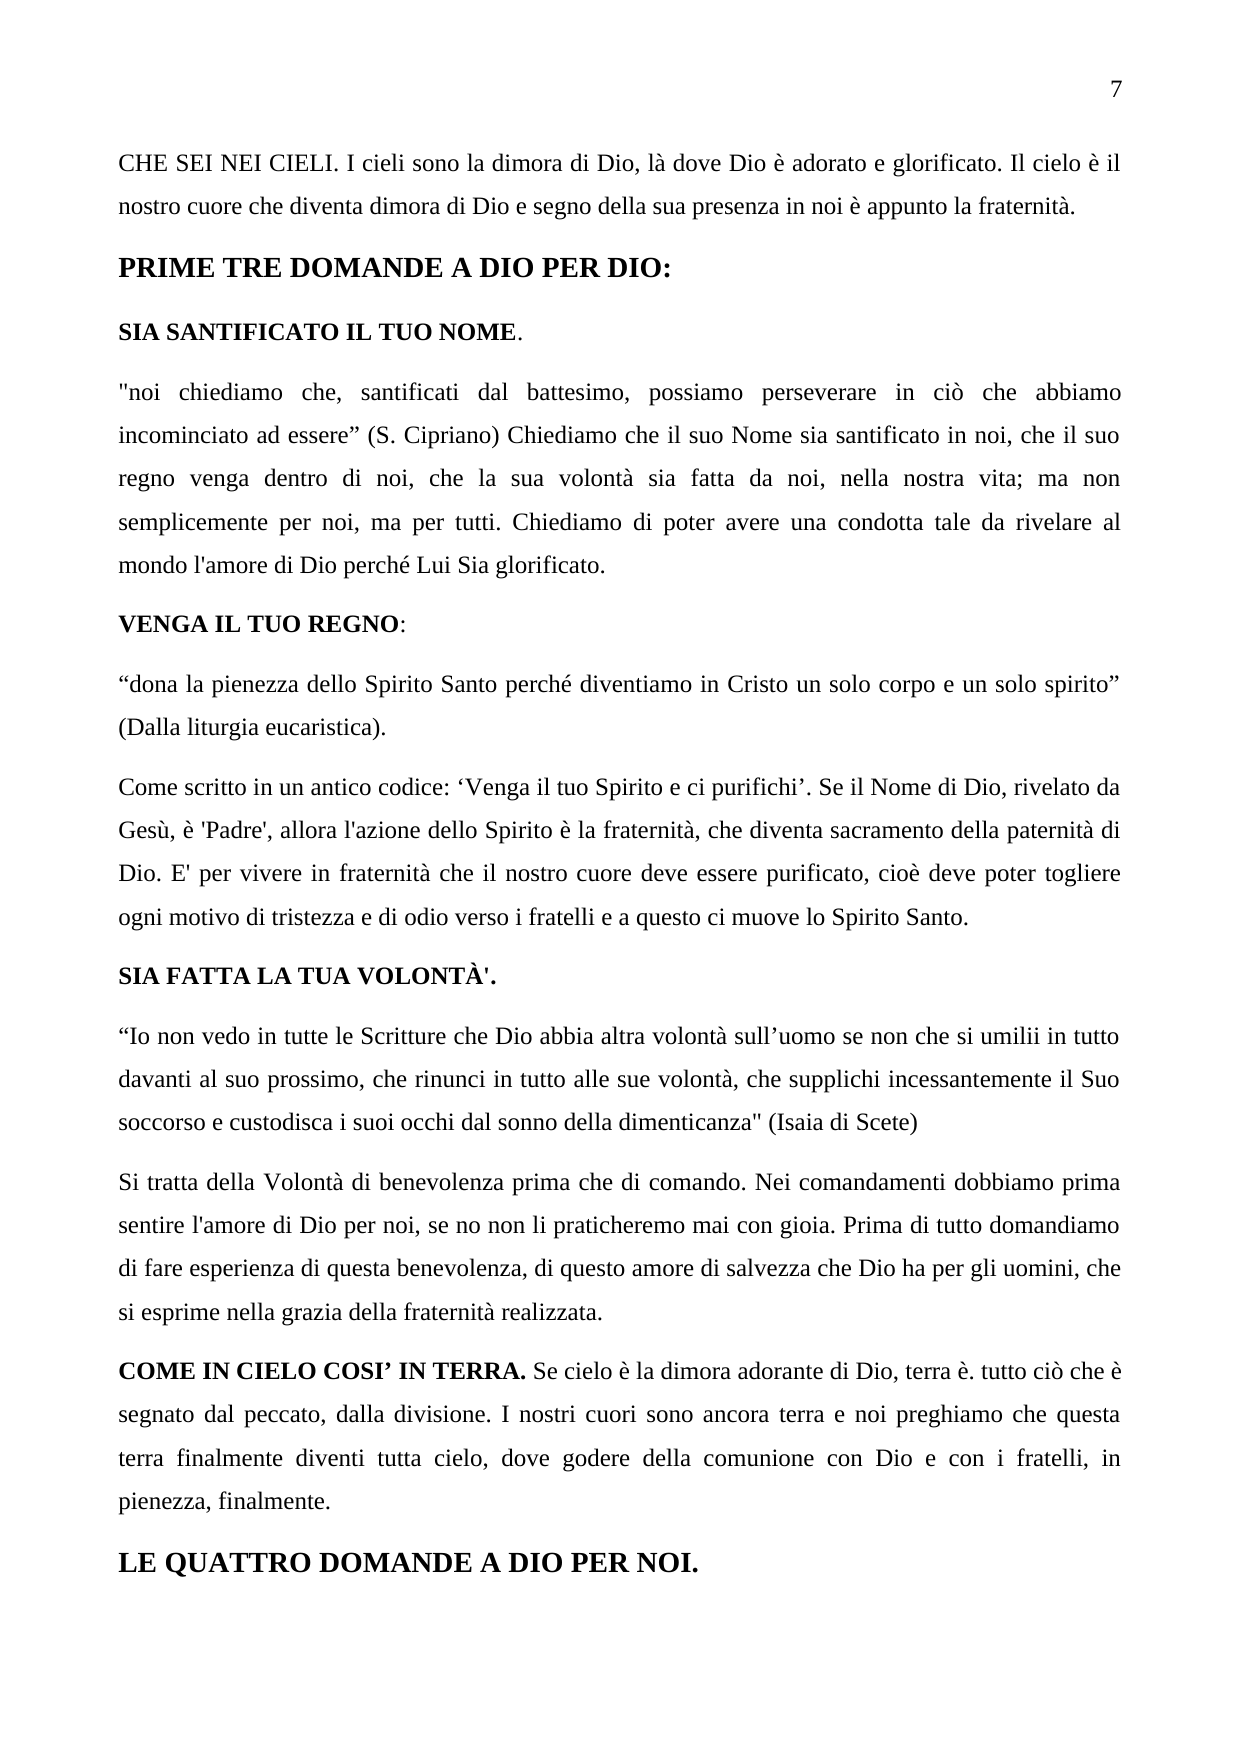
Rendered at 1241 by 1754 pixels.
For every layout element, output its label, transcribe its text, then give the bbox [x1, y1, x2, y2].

text “dona la pienezza dello Spirito Santo perché diventiamo in Cristo un solo corpo e un solo spirito” (Dalla liturgia eucaristica). [118, 669, 1122, 741]
text Come scritto in un antico codice: ‘Venga il tuo Spirito e ci purifichi’. Se il Nome di Dio, rivelato da Gesù, è 'Padre', allora l'azione dello Spirito è la fraternità, che diventa sacramento della paternità di Dio. E' per vivere in fraternità che il nostro cuore deve essere purificato, cioè deve poter togliere ogni motivo di tristezza e di odio verso i fratelli e a questo ci muove lo Spirito Santo. [118, 772, 1122, 930]
text “Io non vedo in tutte le Scritture che Dio abbia altra volontà sull’uomo se non che si umilii in tutto davanti al suo prossimo, che rinunci in tutto alle sue volontà, che supplichi incessantemente il Suo soccorso e custodisca i suoi occhi dal sonno della dimenticanza" (Isaia di Scete) [118, 1021, 1122, 1136]
text COME IN CIELO COSI’ IN TERRA. Se cielo è la dimora adorante di Dio, terra è. tutto ciò che è segnato dal peccato, dalla divisione. I nostri cuori sono ancora terra e noi preghiamo che questa terra finalmente diventi tutta cielo, dove godere della comunione con Dio e con i fratelli, in pienezza, finalmente. [118, 1356, 1122, 1514]
text SIA FATTA LA TUA VOLONTÀ'. [118, 961, 1122, 990]
text SIA SANTIFICATO IL TUO NOME. [118, 317, 1122, 346]
text Si tratta della Volontà di benevolenza prima che di comando. Nei comandamenti dobbiamo prima sentire l'amore di Dio per noi, se no non li praticheremo mai con gioia. Prima di tutto domandiamo di fare esperienza di questa benevolenza, di questo amore di salvezza che Dio ha per gli uomini, che si esprime nella grazia della fraternità realizzata. [118, 1167, 1122, 1325]
text VENGA IL TUO REGNO: [118, 609, 1122, 638]
text "noi chiediamo che, santificati dal battesimo, possiamo perseverare in ciò che abbiamo incominciato ad essere” (S. Cipriano) Chiediamo che il suo Nome sia santificato in noi, che il suo regno venga dentro di noi, che la sua volontà sia fatta da noi, nella nostra vita; ma non semplicemente per noi, ma per tutti. Chiediamo di poter avere una condotta tale da rivelare al mondo l'amore di Dio perché Lui Sia glorificato. [118, 377, 1122, 578]
text PRIME TRE DOMANDE A DIO PER DIO: [118, 251, 1122, 284]
text LE QUATTRO DOMANDE A DIO PER NOI. [118, 1546, 1122, 1579]
text CHE SEI NEI CIELI. I cieli sono la dimora di Dio, là dove Dio è adorato e glorificato. Il cielo è il nostro cuore che diventa dimora di Dio e segno della sua presenza in noi è appunto la fraternità. [118, 148, 1122, 219]
